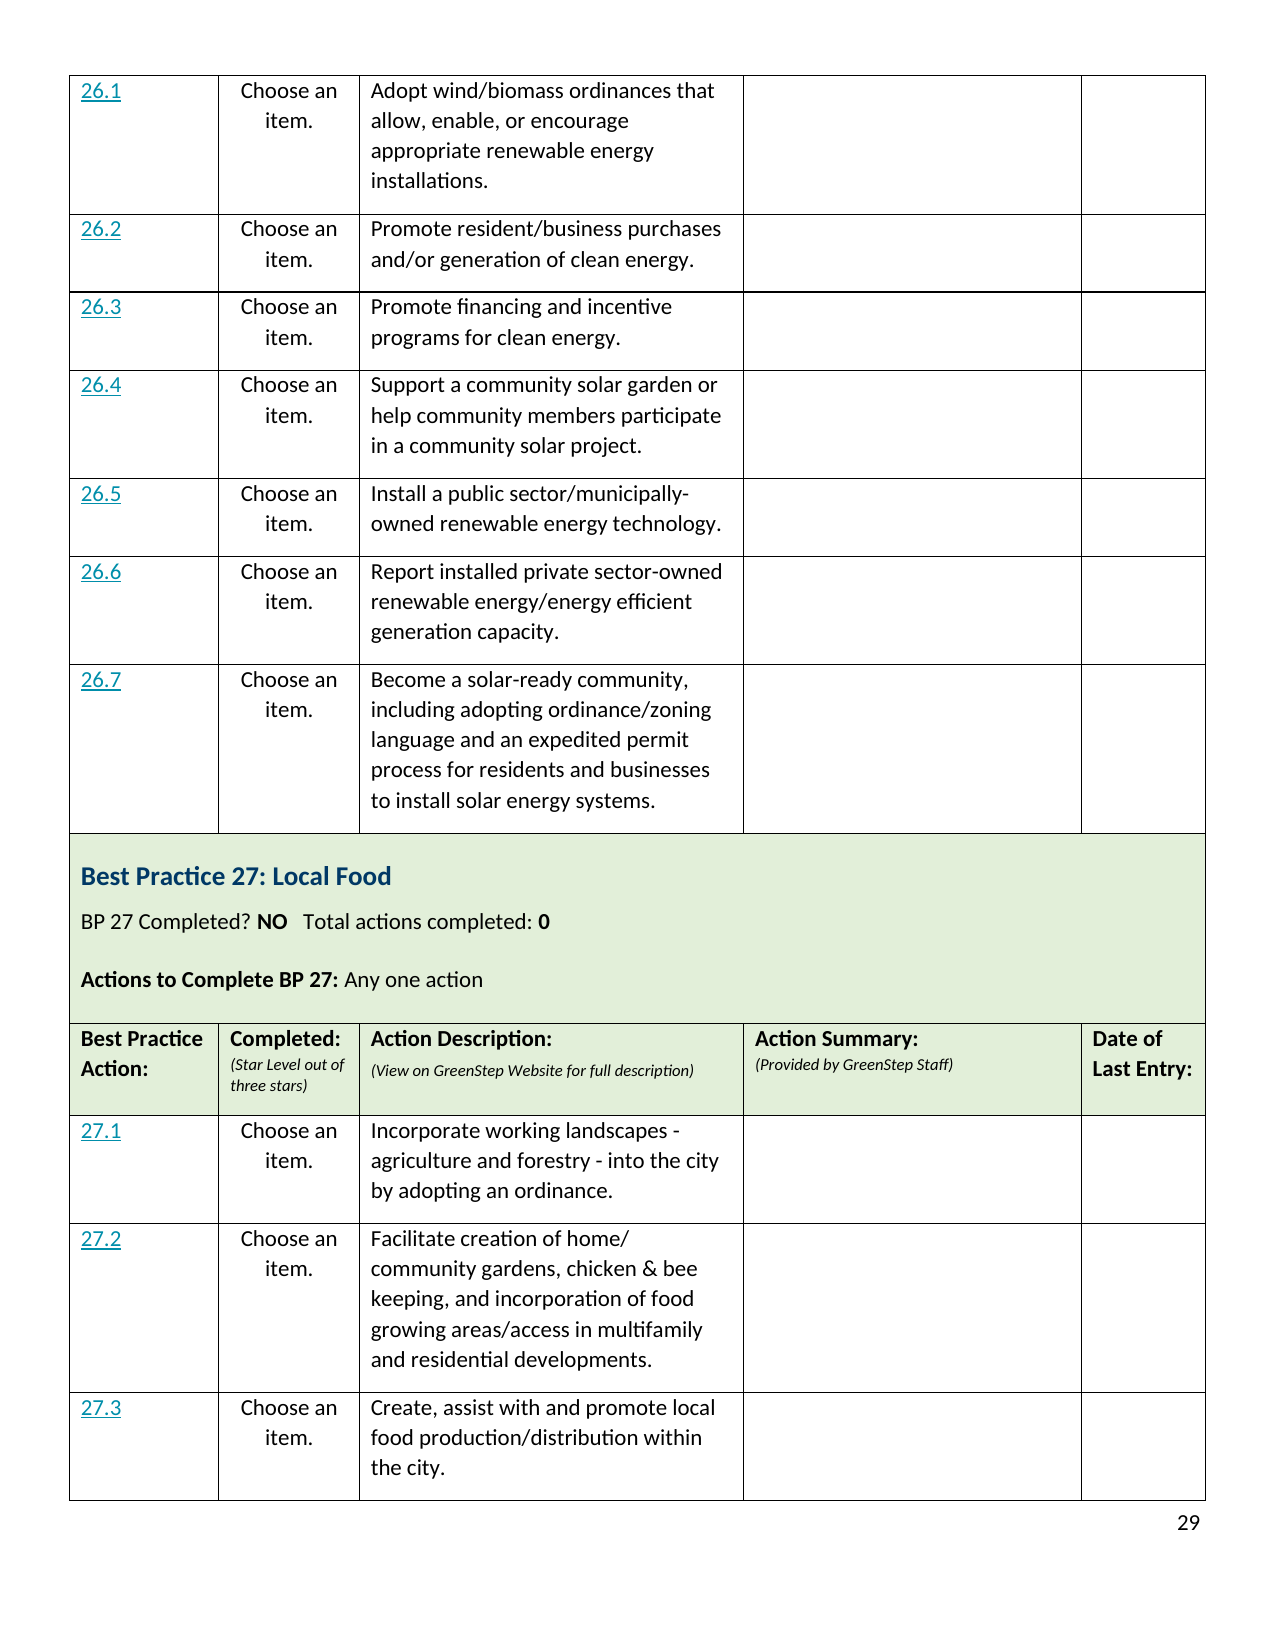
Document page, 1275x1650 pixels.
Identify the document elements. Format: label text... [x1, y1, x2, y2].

table_cell 26.6 [70, 557, 218, 664]
table_cell [219, 215, 359, 291]
table_cell Promote financing and incentive programs for clean energy. [360, 293, 743, 369]
table_cell [1082, 215, 1205, 291]
table_cell 27.1 [70, 1116, 218, 1223]
table_cell [1082, 1393, 1205, 1500]
table_cell Become a solar-ready community, including adopting ordinance/zoning language and an expedited permit process for residents and businesses to install solar energy systems. [360, 665, 743, 833]
table_cell [219, 293, 359, 369]
table_cell [744, 665, 1081, 833]
table_cell [1082, 293, 1205, 369]
table_cell Promote resident/business purchases and/or generation of clean energy. [360, 215, 743, 291]
table_cell [219, 557, 359, 664]
table_cell [1082, 76, 1205, 213]
table_cell 26.3 [70, 293, 218, 369]
table_cell Incorporate working landscapes - agriculture and forestry - into the city by adopting an ordinance. [360, 1116, 743, 1223]
table_cell [1082, 1224, 1205, 1392]
table_cell Action Summary: (Provided by GreenStep Staff) [744, 1024, 1081, 1115]
table_cell [219, 1393, 359, 1500]
table_cell 26.1 [70, 76, 218, 213]
table_cell [1082, 557, 1205, 664]
table_cell Date of Last Entry: [1082, 1024, 1205, 1115]
table_cell 26.4 [70, 371, 218, 478]
table_cell [744, 1393, 1081, 1500]
table_cell Best Practice Action: [70, 1024, 218, 1115]
table_cell Install a public sector/municipally-owned renewable energy technology. [360, 479, 743, 556]
table_cell Report installed private sector-owned renewable energy/energy efficient generation capacity. [360, 557, 743, 664]
table_cell Support a community solar garden or help community members participate in a community solar project. [360, 371, 743, 478]
table_cell [744, 1224, 1081, 1392]
table_cell [744, 215, 1081, 291]
table_cell [744, 371, 1081, 478]
table_cell 26.5 [70, 479, 218, 556]
table_cell [1082, 665, 1205, 833]
table_cell Action Description: (View on GreenStep Website for full description) [360, 1024, 743, 1115]
table_cell [744, 479, 1081, 556]
table_cell 26.2 [70, 215, 218, 291]
table_cell 27.3 [70, 1393, 218, 1500]
table_cell [744, 293, 1081, 369]
table_cell [1082, 1116, 1205, 1223]
table_cell [744, 557, 1081, 664]
table_cell [744, 1116, 1081, 1223]
table_cell Adopt wind/biomass ordinances that allow, enable, or encourage appropriate renewable energy installations. [360, 76, 743, 213]
table_cell Best Practice 27: Local Food BP 27 Completed? Total actions completed: Actions to Complete BP 27: Any one action [70, 834, 1205, 1023]
table_cell [219, 665, 359, 833]
table_cell [219, 1224, 359, 1392]
table_cell [219, 371, 359, 478]
table_cell Create, assist with and promote local food production/distribution within the city. [360, 1393, 743, 1500]
table_cell 27.2 [70, 1224, 218, 1392]
table_cell [219, 1116, 359, 1223]
table_cell Facilitate creation of home/ community gardens, chicken & bee keeping, and incorporation of food growing areas/access in multifamily and residential developments. [360, 1224, 743, 1392]
table_cell [1082, 479, 1205, 556]
table_cell 26.7 [70, 665, 218, 833]
table_cell [1082, 371, 1205, 478]
table_cell [744, 76, 1081, 213]
table_cell [219, 479, 359, 556]
table_cell Completed: (Star Level out of three stars) [219, 1024, 359, 1115]
table_cell [219, 76, 359, 213]
